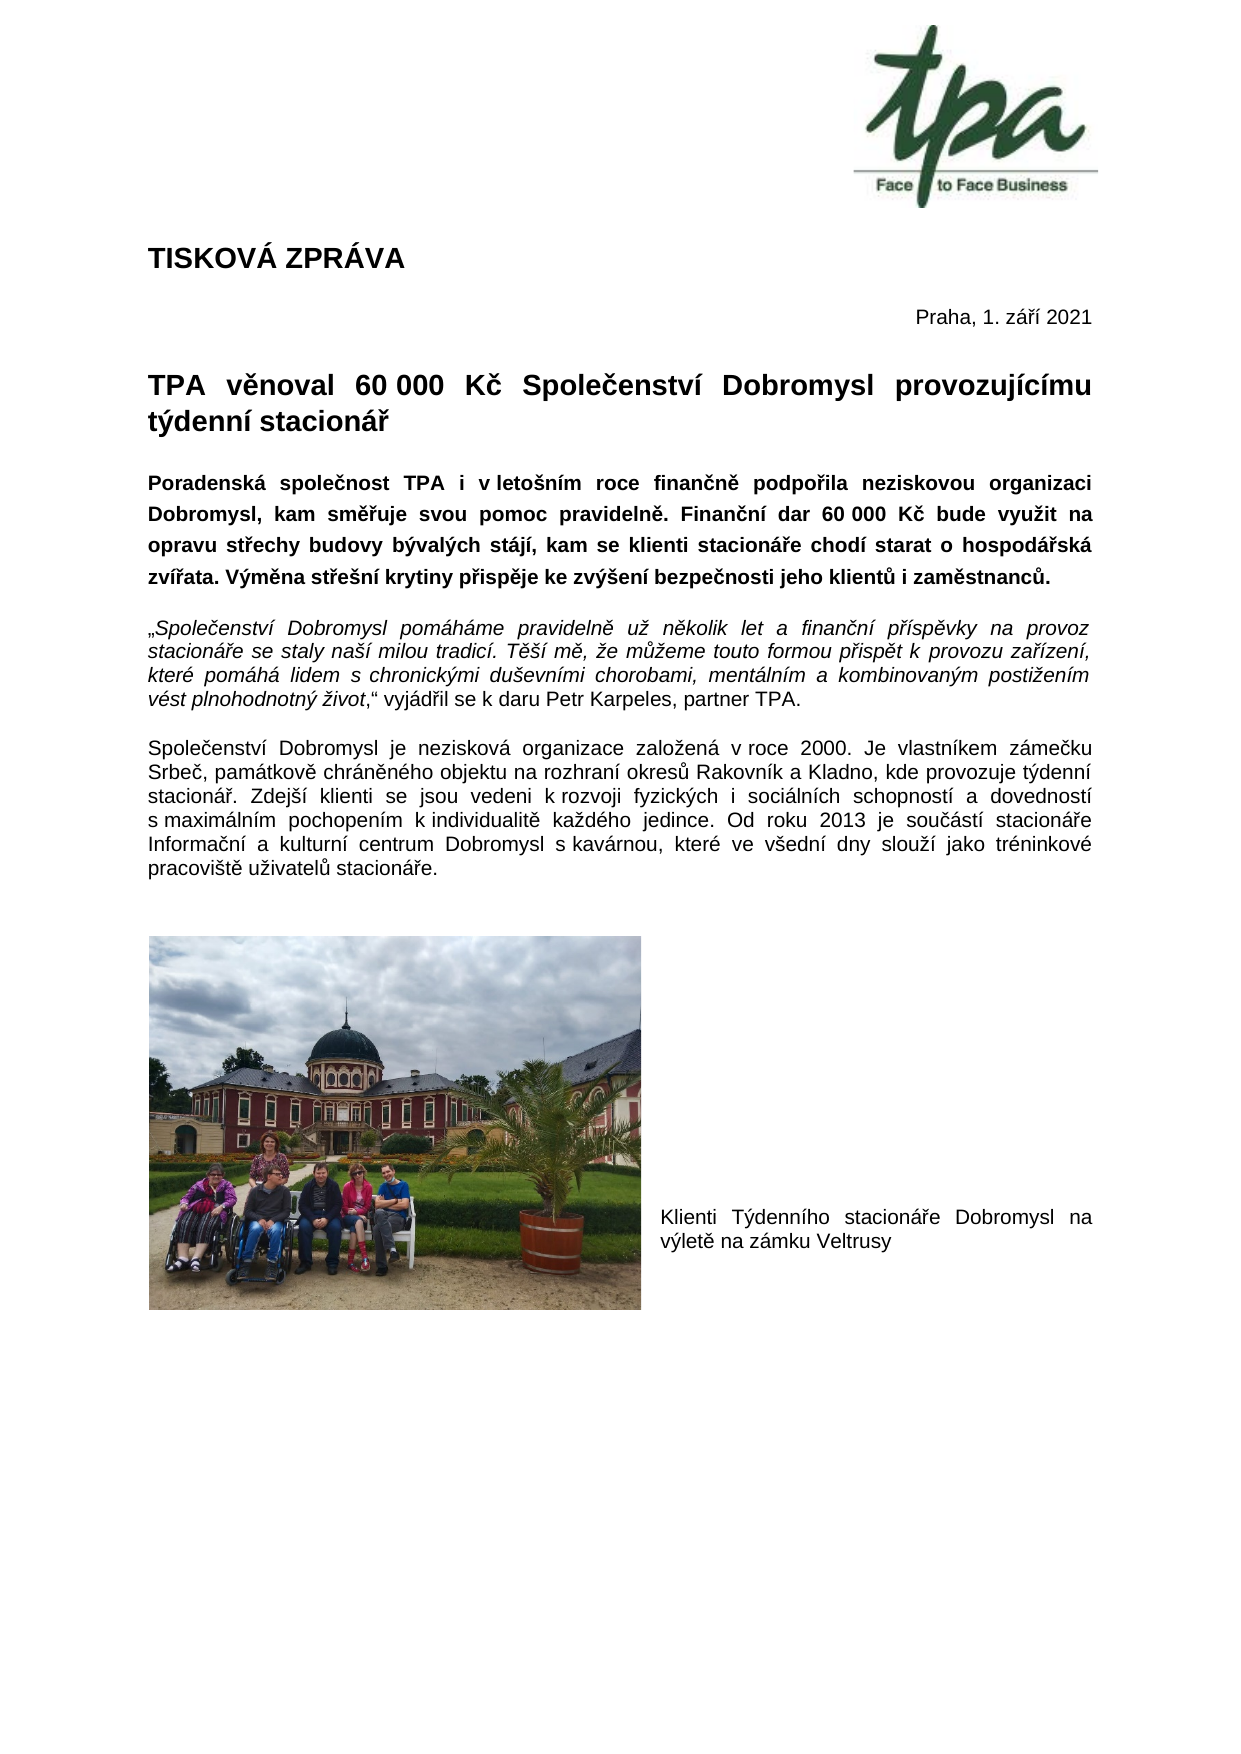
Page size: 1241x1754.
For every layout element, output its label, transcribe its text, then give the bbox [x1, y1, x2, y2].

text Společenství Dobromysl je nezisková organizace založená v roce 2000. Je vlastníkem zámečku Srbeč, památkově chráněného objektu na rozhraní okresů Rakovník a Kladno, kde provozuje týdenní stacionář. Zdejší klienti se jsou vedeni k rozvoji fyzických i sociálních schopností a dovedností s maximálním pochopením k individualitě každého jedince. Od roku 2013 je součástí stacionáře Informační a kulturní centrum Dobromysl s kavárnou, které ve všední dny slouží jako tréninkové pracoviště uživatelů stacionáře. [148, 736, 1093, 880]
picture [147, 936, 641, 1308]
text TPA věnoval 60 000 Kč Společenství Dobromysl provozujícímu týdenní stacionář [148, 368, 1093, 438]
text Klienti Týdenního stacionáře Dobromysl na výletě na zámku Veltrusy [641, 1205, 1093, 1253]
picture [853, 25, 1099, 208]
text Praha, 1. září 2021 [148, 299, 1093, 331]
text „Společenství Dobromysl pomáháme pravidelně už několik let a finanční příspěvky na provoz stacionáře se staly naší milou tradicí. Těší mě, že můžeme touto formou přispět k provozu zařízení, které pomáhá lidem s chronickými duševními chorobami, mentálním a kombinovaným postižením vést plnohodnotný život,“ vyjádřil se k daru Petr Karpeles, partner TPA. [148, 615, 1093, 711]
text TISKOVÁ ZPRÁVA [148, 243, 1093, 274]
text Poradenská společnost TPA i v letošním roce finančně podpořila neziskovou organizaci Dobromysl, kam směřuje svou pomoc pravidelně. Finanční dar 60 000 Kč bude využit na opravu střechy budovy bývalých stájí, kam se klienti stacionáře chodí starat o hospodářská zvířata. Výměna střešní krytiny přispěje ke zvýšení bezpečnosti jeho klientů i zaměstnanců. [148, 465, 1093, 590]
